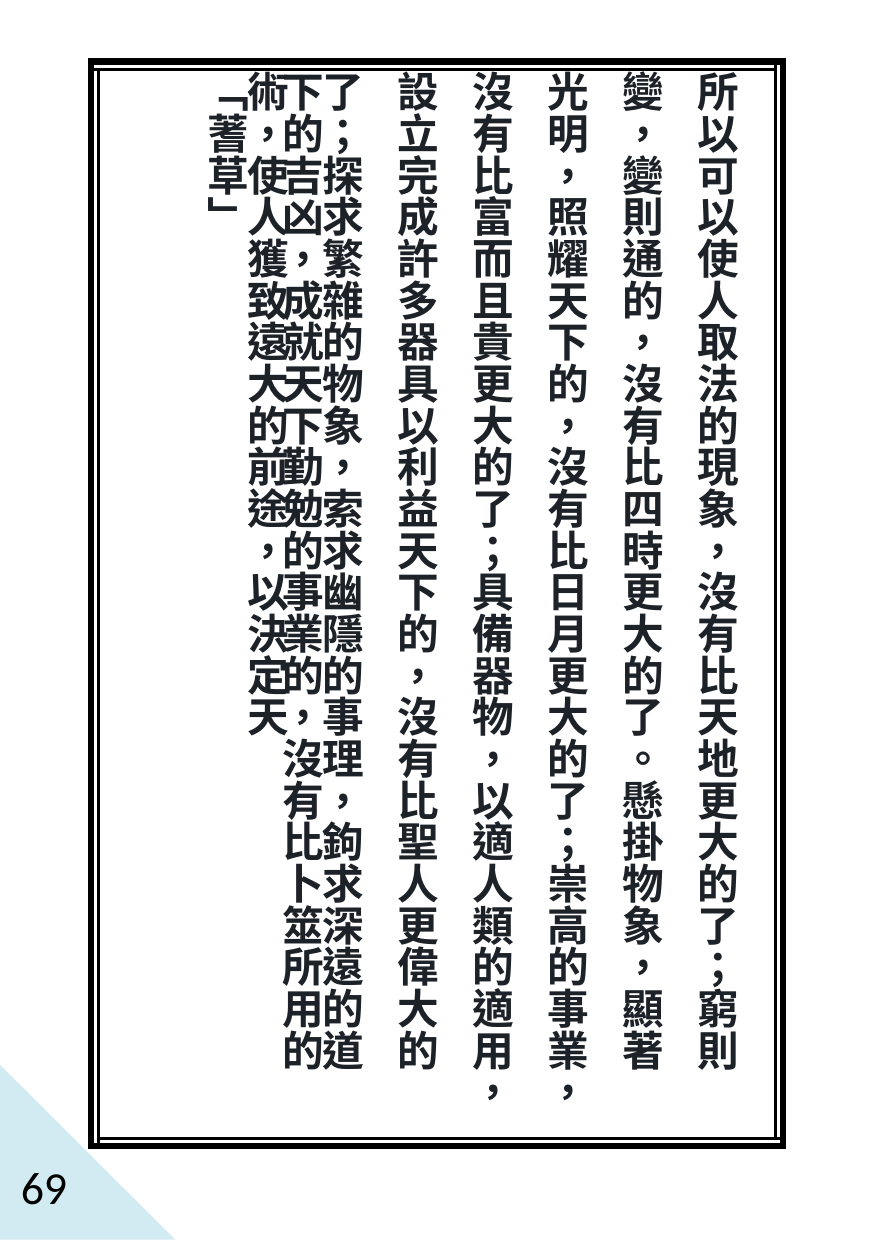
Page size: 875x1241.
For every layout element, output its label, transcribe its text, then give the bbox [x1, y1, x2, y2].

text 下的吉凶，成就天下勤勉的事業的，沒有比卜筮所用的「蓍草」 [191, 71, 341, 1111]
text 所以可以使人取法的現象，沒有比天地更大的了；窮則變，變則通的，沒有比四時更大的了。懸掛物象，顯著光明，照耀天下的，沒有比日月更大的了；崇高的事業，沒有比富而且貴更大的了；具備器物，以適人類的適用，設立完成許多器具以利益天下的，沒有比聖人更偉大的了；探求繁雜的物象，索求幽隱的事理，鉤求深遠的道術，使人獲致遠大的前途，以決定天 [341, 71, 756, 1111]
